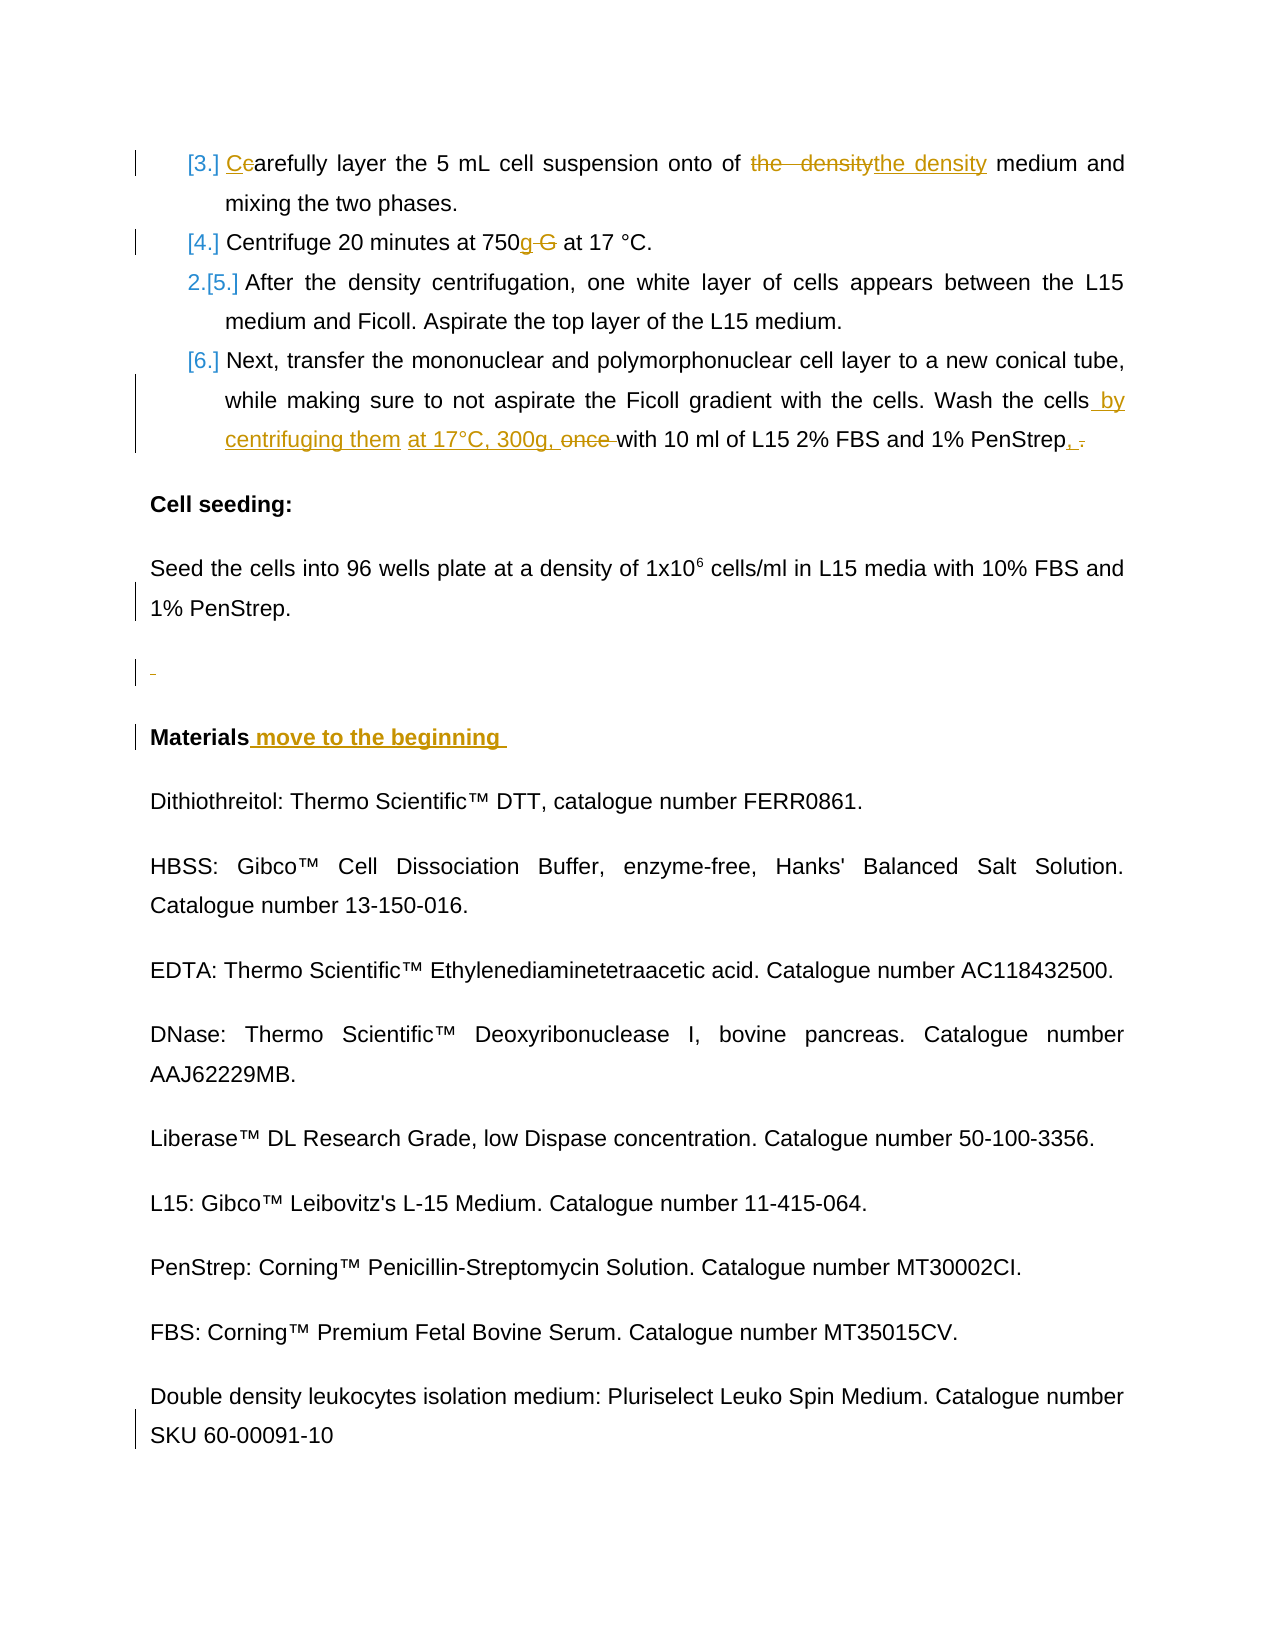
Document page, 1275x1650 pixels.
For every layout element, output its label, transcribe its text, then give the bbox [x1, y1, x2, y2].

text DNase: Thermo Scientific™ Deoxyribonuclease I, bovine pancreas. Catalogue number AAJ62229MB. [150, 1021, 1125, 1087]
list After the density centrifugation, one white layer of cells appears between the L15 medium and Ficoll. Aspirate the top layer of the L15 medium. [187, 268, 1125, 334]
text HBSS: Gibco™ Cell Dissociation Buffer, enzyme-free, Hanks' Balanced Salt Solution. Catalogue number 13-150-016. [150, 853, 1125, 918]
list arefully layer the 5 mL cell suspension onto of medium and mixing the two phases. [187, 150, 1125, 216]
list Centrifuge 20 minutes at 750 at 17 °C. [187, 229, 1125, 255]
text Liberase™ DL Research Grade, low Dispase concentration. Catalogue number 50-100-3356. [150, 1125, 1125, 1151]
text L15: Gibco™ Leibovitz's L-15 Medium. Catalogue number 11-415-064. [150, 1189, 1125, 1216]
list Next, transfer the mononuclear and polymorphonuclear cell layer to a new conical tube, while making sure to not aspirate the Ficoll gradient with the cells. Wash the cells with 10 ml of L15 2% FBS and 1% PenStrep [187, 347, 1125, 453]
text Cell seeding: [150, 491, 1125, 517]
text FBS: Corning™ Premium Fetal Bovine Serum. Catalogue number MT35015CV. [150, 1318, 1125, 1345]
text Seed the cells into 96 wells plate at a density of 1x106 cells/ml in L15 media with 10% FBS and 1% PenStrep. [150, 555, 1125, 621]
text Materials [150, 724, 1125, 750]
text Double density leukocytes isolation medium: Pluriselect Leuko Spin Medium. Catalogue number SKU 60-00091-10 [150, 1383, 1125, 1449]
text EDTA: Thermo Scientific™ Ethylenediaminetetraacetic acid. Catalogue number AC118432500. [150, 957, 1125, 983]
text PenStrep: Corning™ Penicillin-Streptomycin Solution. Catalogue number MT30002CI. [150, 1254, 1125, 1280]
text Dithiothreitol: Thermo Scientific™ DTT, catalogue number FERR0861. [150, 788, 1125, 814]
